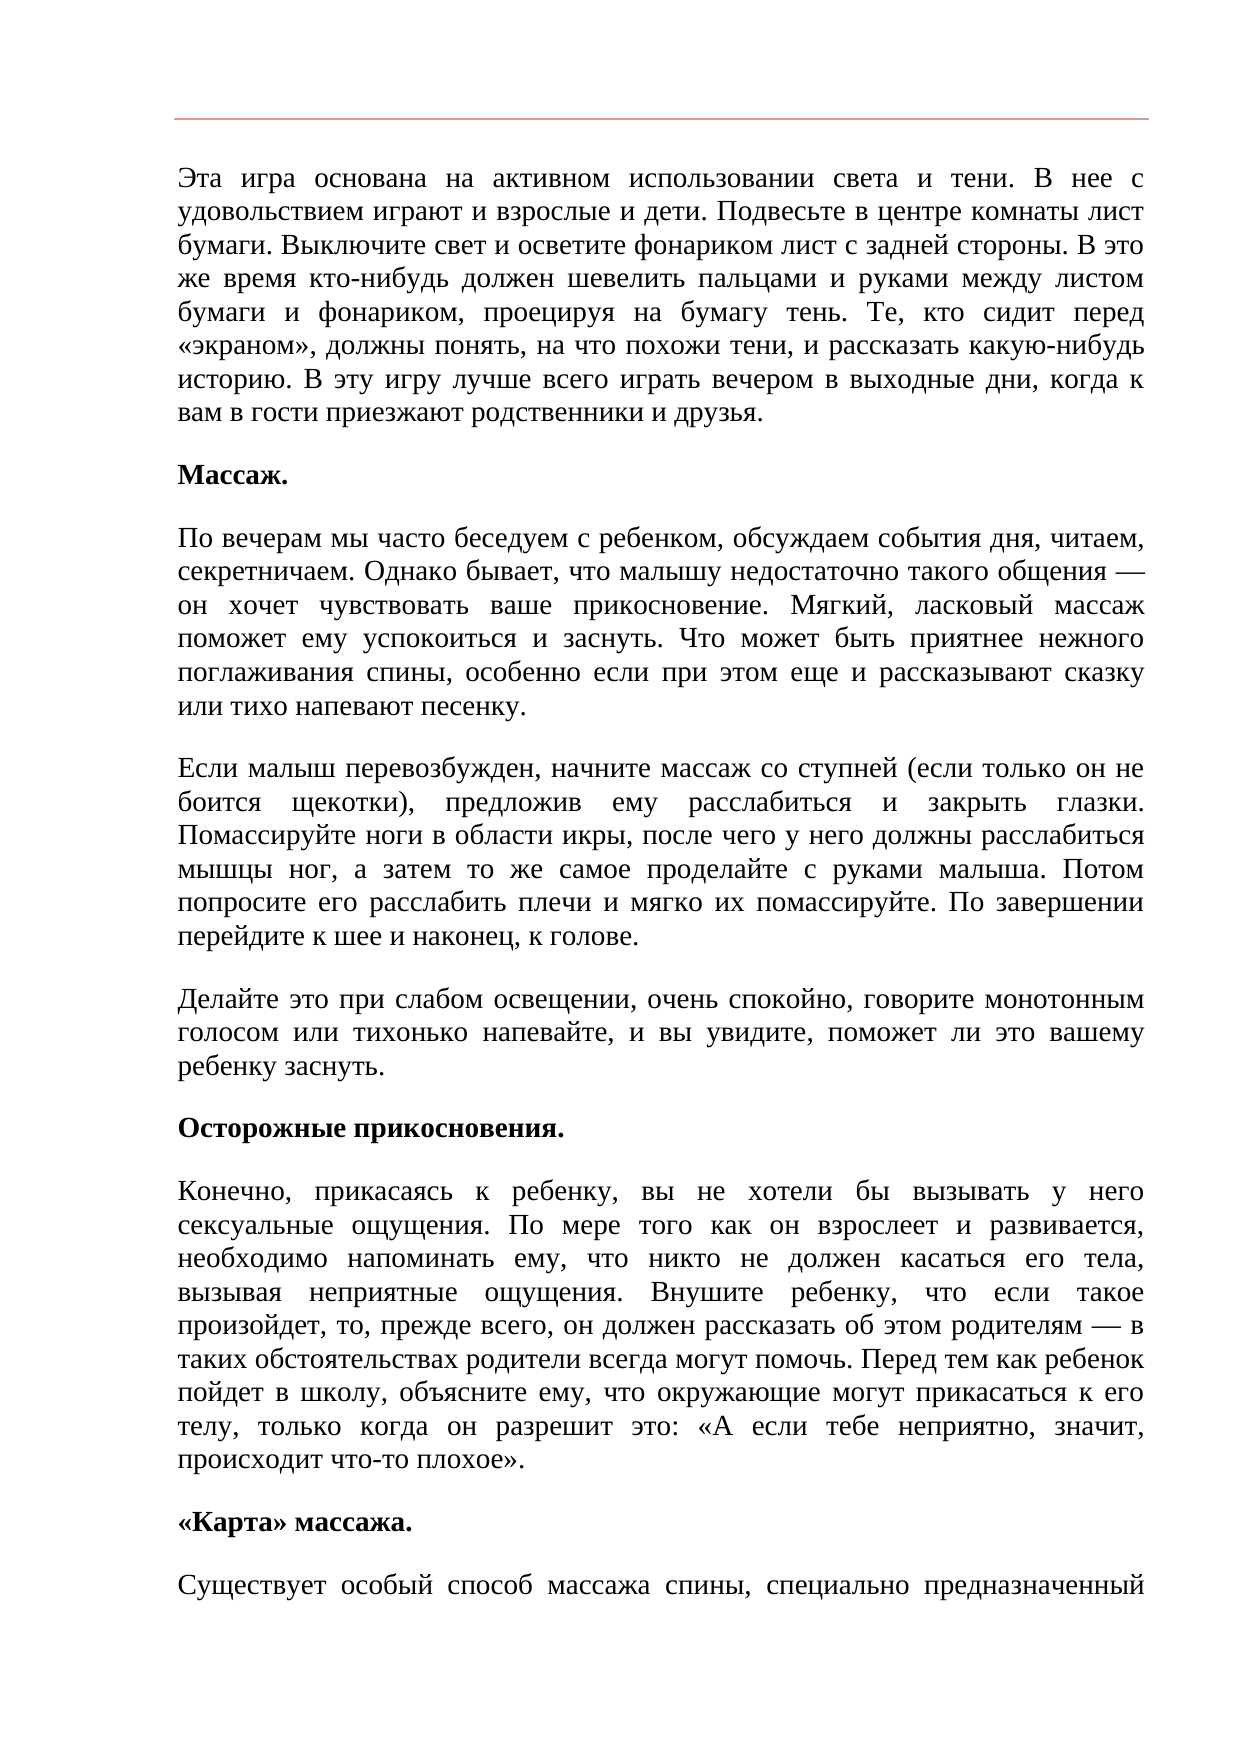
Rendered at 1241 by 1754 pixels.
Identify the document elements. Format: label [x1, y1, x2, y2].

table_cell [174, 120, 1148, 1611]
